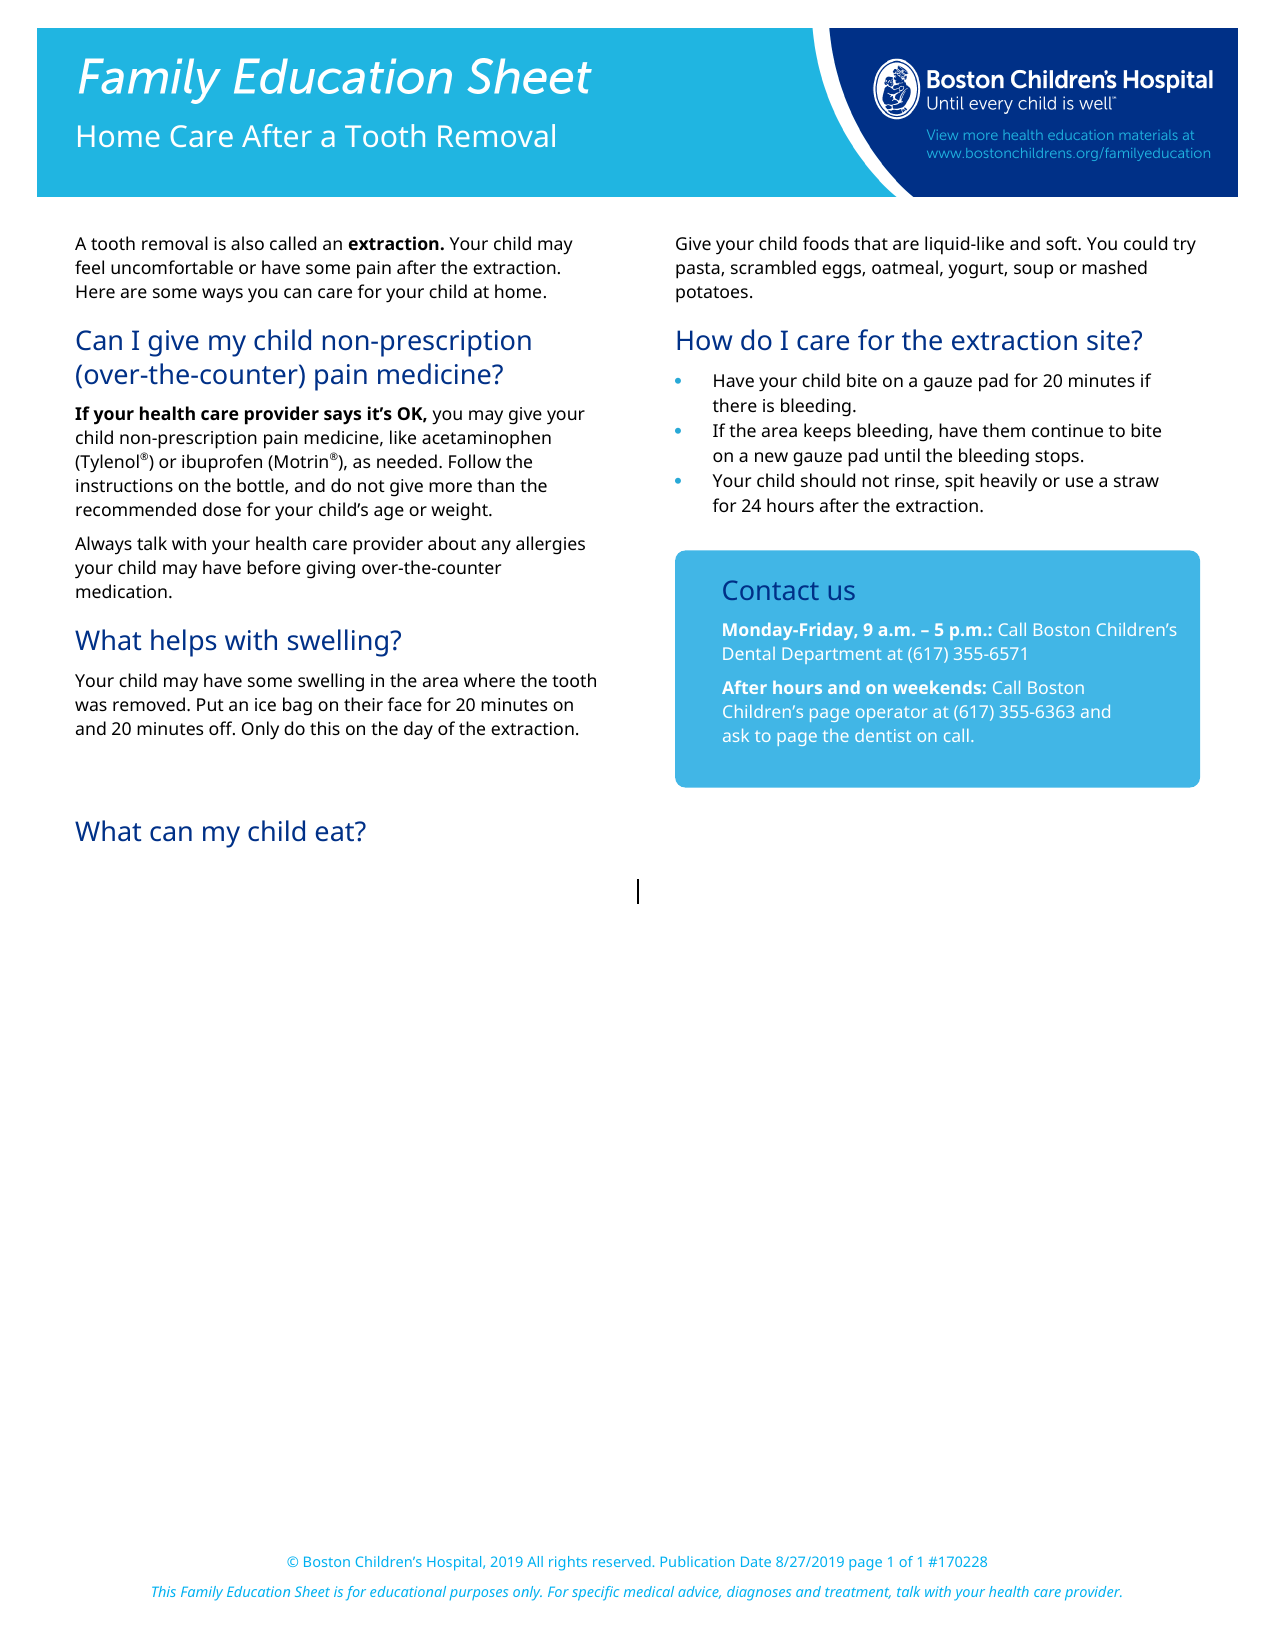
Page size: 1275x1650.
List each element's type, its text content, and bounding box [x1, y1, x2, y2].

text What helps with swelling? [75, 624, 600, 657]
text Can I give my child non-prescription (over-the-counter) pain medicine? [75, 324, 600, 391]
list If the area keeps bleeding, have them continue to bite on a new gauze pad until the bleeding stops. [675, 418, 1171, 468]
text Always talk with your health care provider about any allergies your child may have before giving over-the-counter medication. [75, 531, 600, 603]
picture [37, 28, 1238, 197]
list Your child should not rinse, spit heavily or use a straw for 24 hours after the extraction. [675, 468, 1171, 518]
picture [287, 1556, 297, 1567]
picture [622, 1559, 628, 1567]
subtitle Contact us [721, 576, 1200, 606]
text If your health care provider says it’s OK, you may give your child non-prescription pain medicine, like acetaminophen (Tylenol®) or ibuprofen (Motrin®), as needed. Follow the instructions on the bottle, and do not give more than the recommended dose for your child’s age or weight. [75, 401, 600, 521]
list After hours and on weekends: Call Boston Children’s page operator at (617) 355-6363 and ask to page the dentist on call. [722, 675, 1129, 747]
list Give your child foods that are liquid-like and soft. You could try pasta, scrambled eggs, oatmeal, yogurt, soup or mashed potatoes. [675, 231, 1200, 303]
text What can my child eat? [75, 815, 600, 848]
list Have your child bite on a gauze pad for 20 minutes if there is bleeding. [675, 368, 1171, 418]
list A tooth removal is also called an extraction. Your child may feel uncomfortable or have some pain after the extraction. Here are some ways you can care for your child at home. [75, 231, 600, 303]
text Monday-Friday, 9 a.m. – 5 p.m.: Call Boston Children’s Dental Department at (617) 355-6571 [721, 617, 1200, 665]
text How do I care for the extraction site? [675, 324, 1200, 357]
list Your child may have some swelling in the area where the tooth was removed. Put an ice bag on their face for 20 minutes on and 20 minutes off. Only do this on the day of the extraction. [75, 668, 600, 740]
